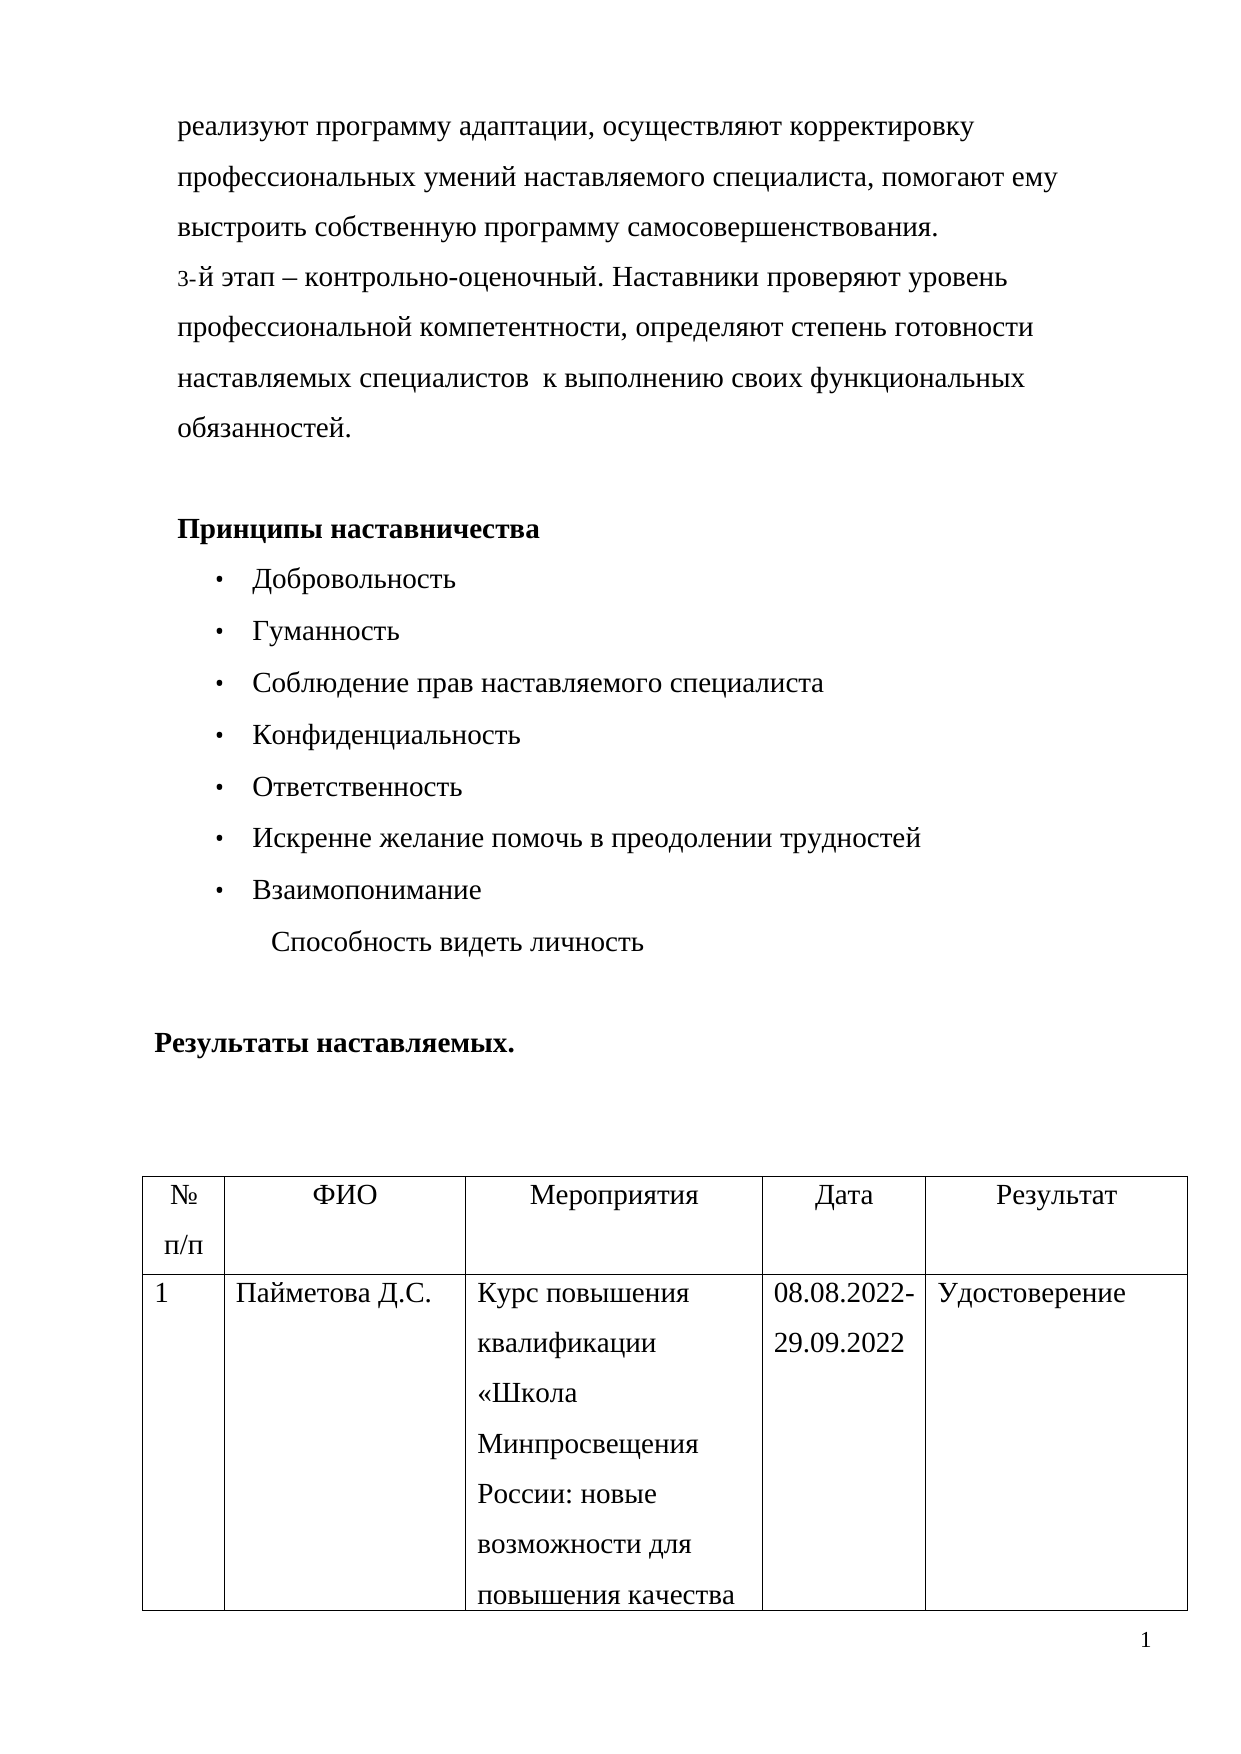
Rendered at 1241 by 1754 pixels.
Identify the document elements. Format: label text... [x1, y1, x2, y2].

list Искренне желание помочь в преодолении трудностей [214, 821, 1176, 855]
table_cell Пайметова Д.С. [225, 1275, 465, 1610]
list Соблюдение прав наставляемого специалиста [214, 665, 1176, 699]
list й этап – контрольно-оценочный. Наставники проверяют уровень профессиональной компетентности, определяют степень готовности наставляемых специалистов к выполнению своих функциональных обязанностей. [177, 259, 1152, 444]
list Взаимопонимание [214, 872, 1176, 907]
table_cell Удостоверение [926, 1275, 1187, 1610]
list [177, 108, 1152, 242]
list Добровольность [214, 561, 1176, 596]
text Способность видеть личность [154, 924, 1176, 958]
table_header Мероприятия [466, 1177, 762, 1274]
list Конфиденциальность [214, 717, 1176, 751]
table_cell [466, 1275, 762, 1610]
text Результаты наставляемых. [154, 1025, 1176, 1058]
table_header № п/п [143, 1177, 224, 1274]
table_header ФИО [225, 1177, 465, 1274]
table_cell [763, 1275, 925, 1610]
subtitle Принципы наставничества [177, 511, 1176, 544]
list Гуманность [214, 613, 1176, 648]
table_cell 1 [143, 1275, 224, 1610]
table_header Результат [926, 1177, 1187, 1274]
list Ответственность [214, 769, 1176, 803]
table_header Дата [763, 1177, 925, 1274]
